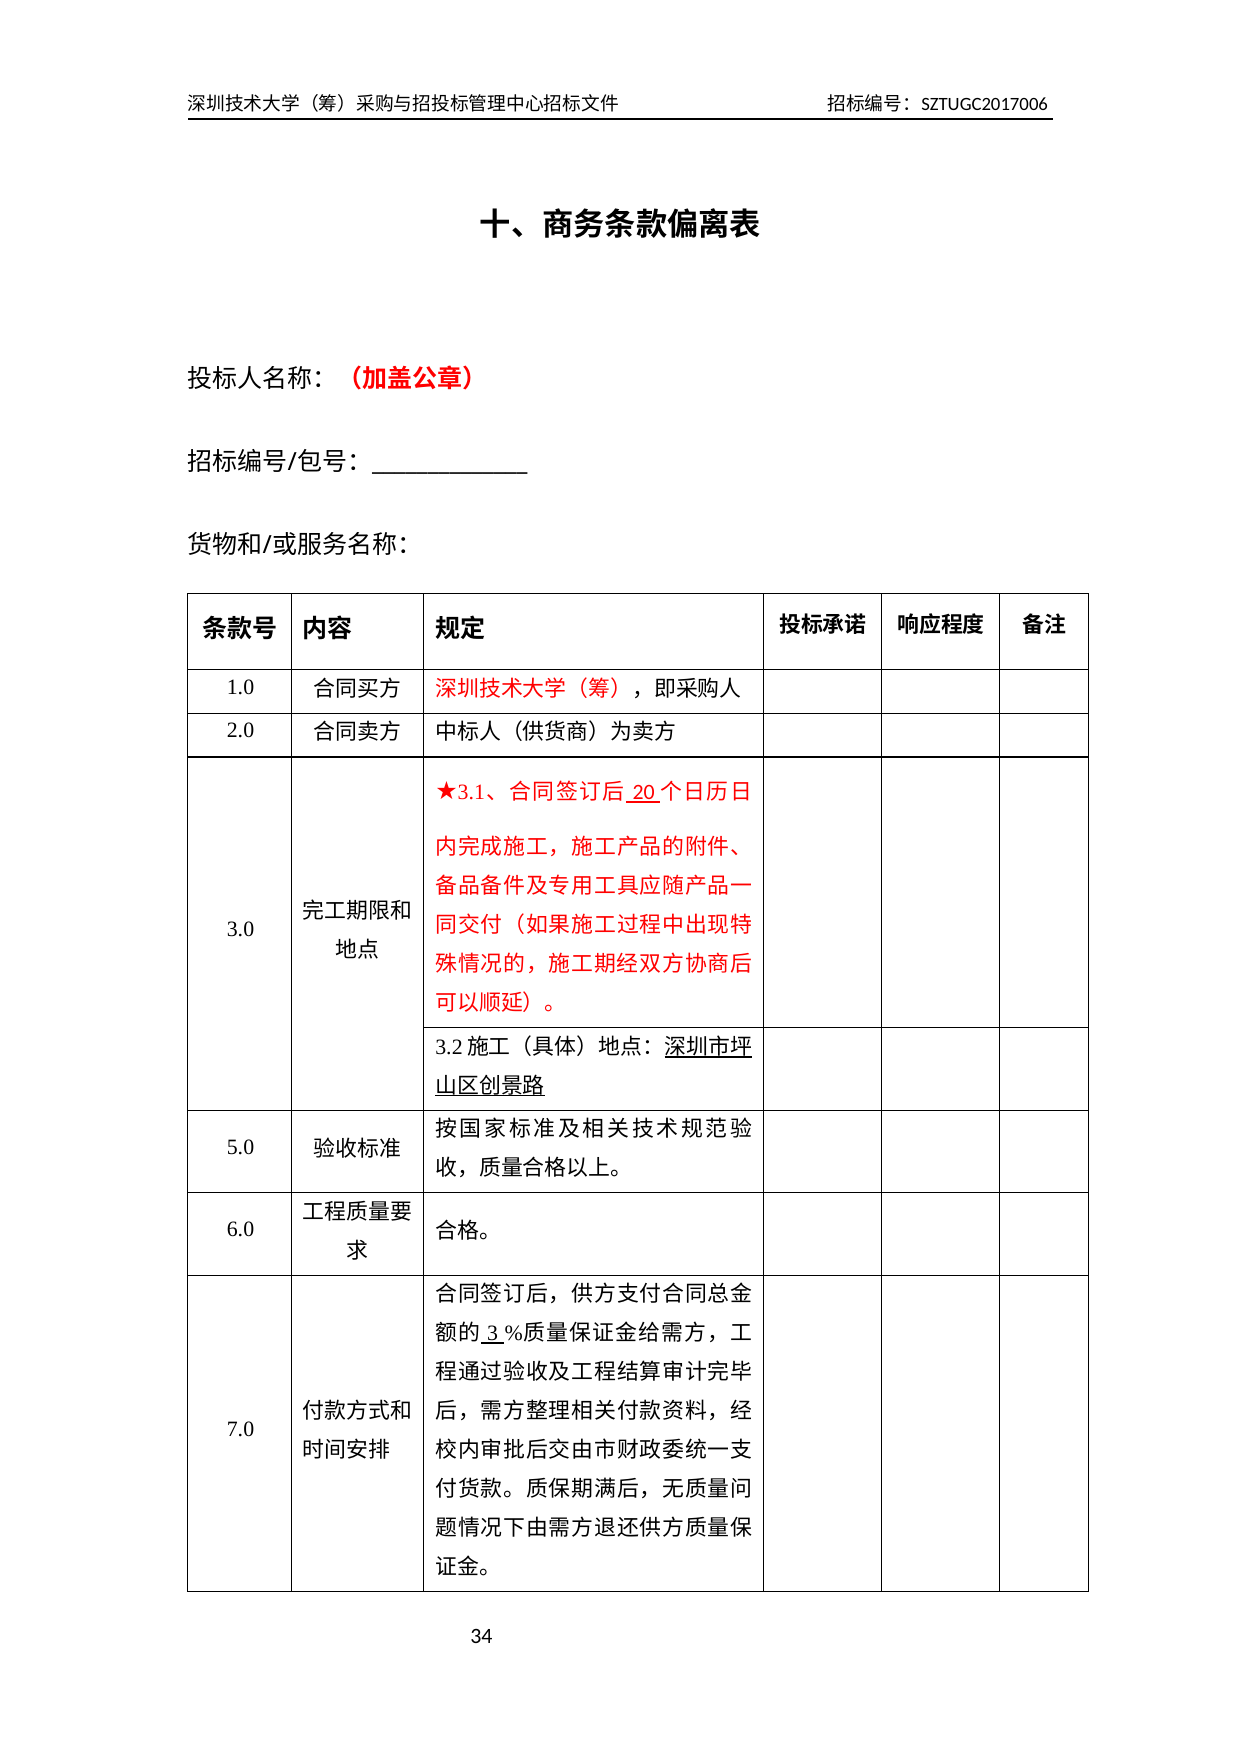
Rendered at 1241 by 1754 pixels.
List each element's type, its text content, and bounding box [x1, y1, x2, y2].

table_cell [764, 758, 881, 1027]
table_cell 合同签订后，供方支付合同总金额的 3 %质量保证金给需方，工程通过验收及工程结算审计完毕后，需方整理相关付款资料，经校内审批后交由市财政委统一支付货款。质保期满后，无质量问题情况下由需方退还供方质量保证金。 [424, 1276, 763, 1591]
table_cell [1000, 1193, 1088, 1275]
table_cell [188, 1111, 291, 1192]
table_cell [188, 1193, 291, 1275]
table_cell 合同买方 [292, 670, 423, 713]
table_cell [882, 1193, 999, 1275]
table_header 内容 [292, 594, 423, 669]
table_cell 3.2施工（具体）地点：深圳市坪山区创景路 [424, 1028, 763, 1110]
text 投标人名称：（加盖公章） [187, 344, 1053, 409]
table_cell [1000, 1111, 1088, 1192]
table_cell [882, 1111, 999, 1192]
table_cell [188, 670, 291, 713]
table_cell 合同卖方 [292, 714, 423, 756]
table_cell 按国家标准及相关技术规范验收，质量合格以上。 [424, 1111, 763, 1192]
table_cell [764, 1028, 881, 1110]
text 十、商务条款偏离表 [187, 189, 1053, 254]
table_cell 付款方式和时间安排 [292, 1276, 423, 1591]
table_cell [764, 714, 881, 756]
table_header 条款号 [188, 594, 291, 669]
table_cell [882, 758, 999, 1027]
table_cell [1000, 670, 1088, 713]
table_cell ★3.1、合同签订后 20个日历日内完成施工，施工产品的附件、备品备件及专用工具应随产品一同交付（如果施工过程中出现特殊情况的，施工期经双方协商后可以顺延）。 [424, 758, 763, 1027]
table_cell [764, 1193, 881, 1275]
table_cell [764, 670, 881, 713]
table_cell 深圳技术大学（筹），即采购人 [424, 670, 763, 713]
table_cell [1000, 714, 1088, 756]
table_header 备注 [1000, 594, 1088, 669]
text 招标编号/包号：______________ [187, 427, 1053, 492]
table_cell [882, 670, 999, 713]
table_cell [188, 1276, 291, 1591]
table_cell [882, 714, 999, 756]
table_header 投标承诺 [764, 594, 881, 669]
table_cell 工程质量要求 [292, 1193, 423, 1275]
table_cell [882, 1276, 999, 1591]
table_cell [1000, 1028, 1088, 1110]
text 货物和/或服务名称： [187, 510, 1053, 575]
table_cell [1000, 758, 1088, 1027]
table_cell 完工期限和地点 [292, 758, 423, 1110]
table_cell [188, 714, 291, 756]
table_header 响应程度 [882, 594, 999, 669]
table_cell [882, 1028, 999, 1110]
table_header 规定 [424, 594, 763, 669]
table_cell [764, 1276, 881, 1591]
table_cell 中标人（供货商）为卖方 [424, 714, 763, 756]
table_cell [1000, 1276, 1088, 1591]
table_cell 验收标准 [292, 1111, 423, 1192]
table_cell 合格。 [424, 1193, 763, 1275]
table_cell [764, 1111, 881, 1192]
table_cell [188, 758, 291, 1110]
